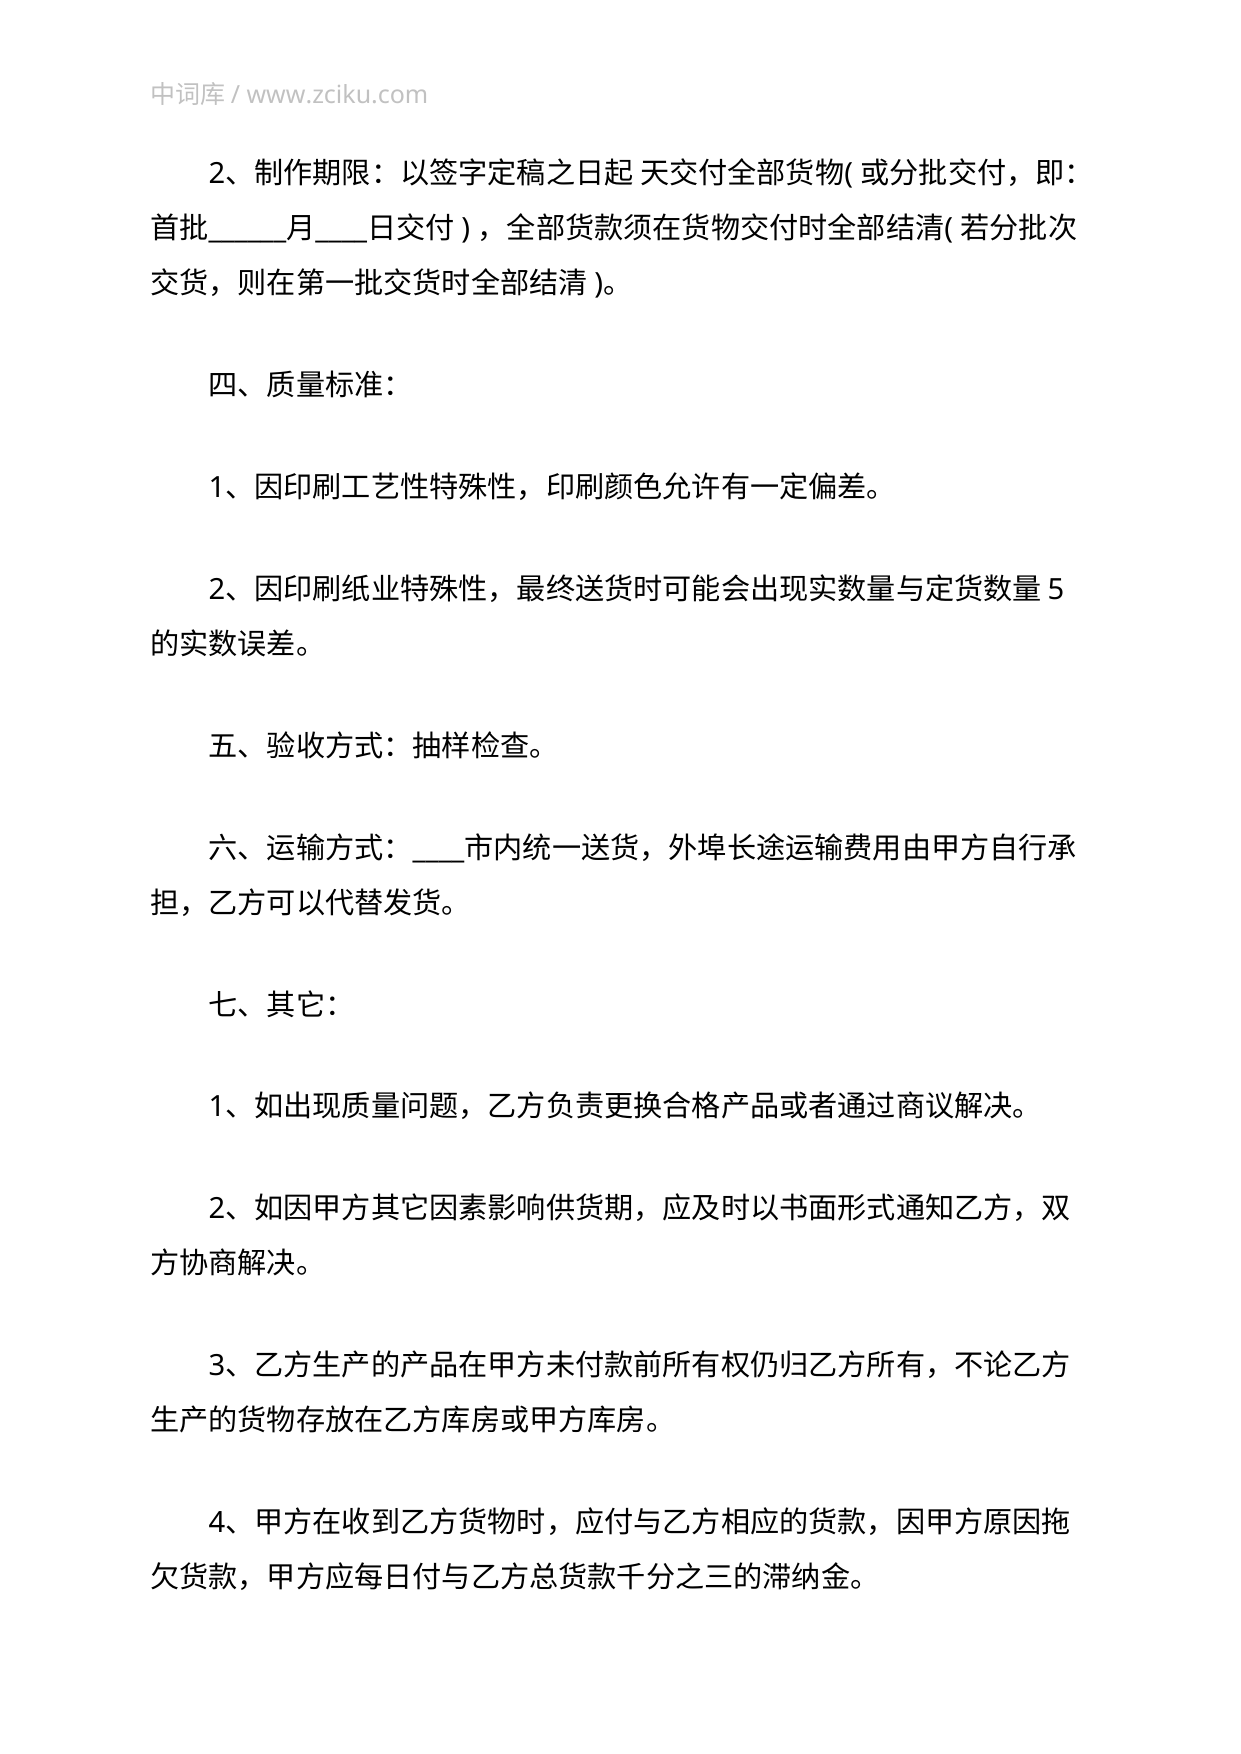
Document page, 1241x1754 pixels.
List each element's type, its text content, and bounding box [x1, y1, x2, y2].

text 五、验收方式：抽样检查。 [150, 722, 1090, 765]
text 2、如因甲方其它因素影响供货期，应及时以书面形式通知乙方，双方协商解决。 [150, 1185, 1090, 1282]
text 四、质量标准： [150, 362, 1090, 404]
text 2、制作期限：以签字定稿之日起 天交付全部货物( 或分批交付，即：首批______月____日交付 ) ，全部货款须在货物交付时全部结清( 若分批次交货，则在第一批交货时全部结清 )。 [150, 150, 1090, 302]
text 2、因印刷纸业特殊性，最终送货时可能会出现实数量与定货数量5的实数误差。 [150, 566, 1090, 663]
text 1、如出现质量问题，乙方负责更换合格产品或者通过商议解决。 [150, 1083, 1090, 1125]
text 1、因印刷工艺性特殊性，印刷颜色允许有一定偏差。 [150, 464, 1090, 506]
text 4、甲方在收到乙方货物时，应付与乙方相应的货款，因甲方原因拖欠货款，甲方应每日付与乙方总货款千分之三的滞纳金。 [150, 1498, 1090, 1596]
text 六、运输方式：____市内统一送货，外埠长途运输费用由甲方自行承担，乙方可以代替发货。 [150, 824, 1090, 922]
text 七、其它： [150, 981, 1090, 1023]
text 3、乙方生产的产品在甲方未付款前所有权仍归乙方所有，不论乙方生产的货物存放在乙方库房或甲方库房。 [150, 1342, 1090, 1439]
